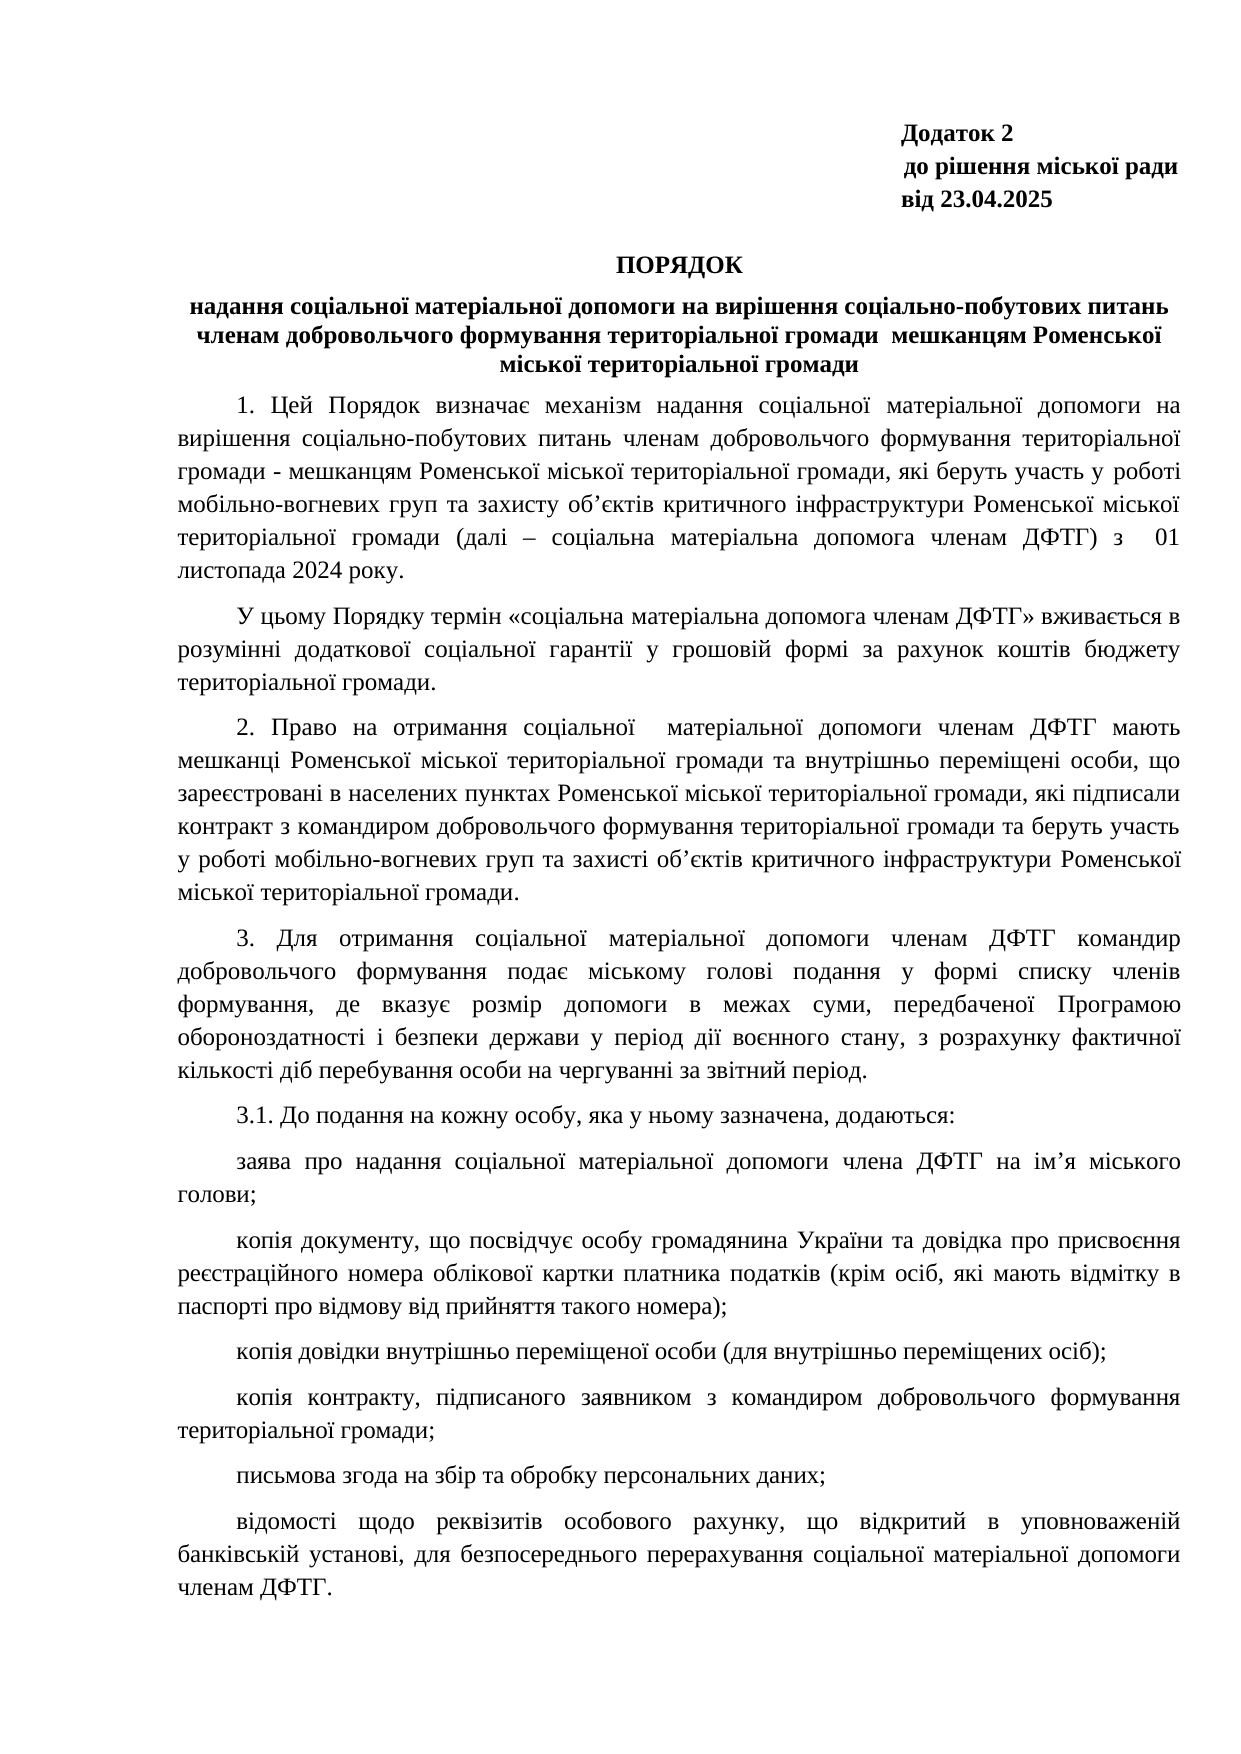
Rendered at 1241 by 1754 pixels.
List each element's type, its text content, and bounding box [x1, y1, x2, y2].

text 3.1. До подання на кожну особу, яка у ньому зазначена, додаються: [177, 1101, 1181, 1129]
text від 23.04.2025 [841, 184, 1181, 213]
text Додаток 2 [827, 118, 1181, 147]
text до рішення міської ради [841, 151, 1181, 180]
text 3. Для отримання соціальної матеріальної допомоги членам ДФТГ командир добровольчого формування подає міському голові подання у формі списку членів формування, де вказує розмір допомоги в межах суми, передбаченої Програмою обороноздатності і безпеки держави у період дії воєнного стану, з розрахунку фактичної кількості діб перебування особи на чергуванні за звітний період. [177, 985, 1181, 1084]
text ПОРЯДОК [177, 250, 1181, 279]
text У цьому Порядку термін «соціальна матеріальна допомога членам ДФТГ» вживається в розумінні додаткової соціальної гарантії у грошовій формі за рахунок коштів бюджету територіальної громади. [177, 601, 1181, 696]
text копія довідки внутрішньо переміщеної особи (для внутрішньо переміщених осіб); [177, 1336, 1181, 1365]
text 3. Для отримання соціальної матеріальної допомоги членам ДФТГ командир добровольчого формування подає міському голові подання у формі списку членів формування, де вказує розмір допомоги в межах суми, передбаченої Програмою обороноздатності і безпеки держави у період дії воєнного стану, з розрахунку фактичної кількості діб перебування особи на чергуванні за звітний період. [177, 923, 1181, 956]
text надання соціальної матеріальної допомоги на вирішення соціально-побутових питань членам добровольчого формування територіальної громади мешканцям Роменської міської територіальної громади [177, 291, 1181, 378]
text відомості щодо реквізитів особового рахунку, що відкритий в уповноваженій банківській установі, для безпосереднього перерахування соціальної матеріальної допомоги членам ДФТГ. [177, 1506, 1181, 1601]
text копія контракту, підписаного заявником з командиром добровольчого формування територіальної громади; [177, 1382, 1181, 1443]
text заява про надання соціальної матеріальної допомоги члена ДФТГ на ім’я міського голови; [177, 1146, 1181, 1208]
text копія документу, що посвідчує особу громадянина України та довідка про присвоєння реєстраційного номера облікової картки платника податків (крім осіб, які мають відмітку в паспорті про відмову від прийняття такого номера); [177, 1225, 1181, 1319]
text письмова згода на збір та обробку персональних даних; [177, 1460, 1181, 1489]
text 2. Право на отримання соціальної матеріальної допомоги членам ДФТГ мають мешканці Роменської міської територіальної громади та внутрішньо переміщені особи, що зареєстровані в населених пунктах Роменської міської територіальної громади, які підписали контракт з командиром добровольчого формування територіальної громади та беруть участь у роботі мобільно-вогневих груп та захисті об’єктів критичного інфраструктури Роменської міської територіальної громади. [177, 712, 1181, 906]
text 1. Цей Порядок визначає механізм надання соціальної матеріальної допомоги на вирішення соціально-побутових питань членам добровольчого формування територіальної громади - мешканцям Роменської міської територіальної громади, які беруть участь у роботі мобільно-вогневих груп та захисту об’єктів критичного інфраструктури Роменської міської територіальної громади (далі – соціальна матеріальна допомога членам ДФТГ) з 01 листопада 2024 року. [177, 390, 1181, 584]
